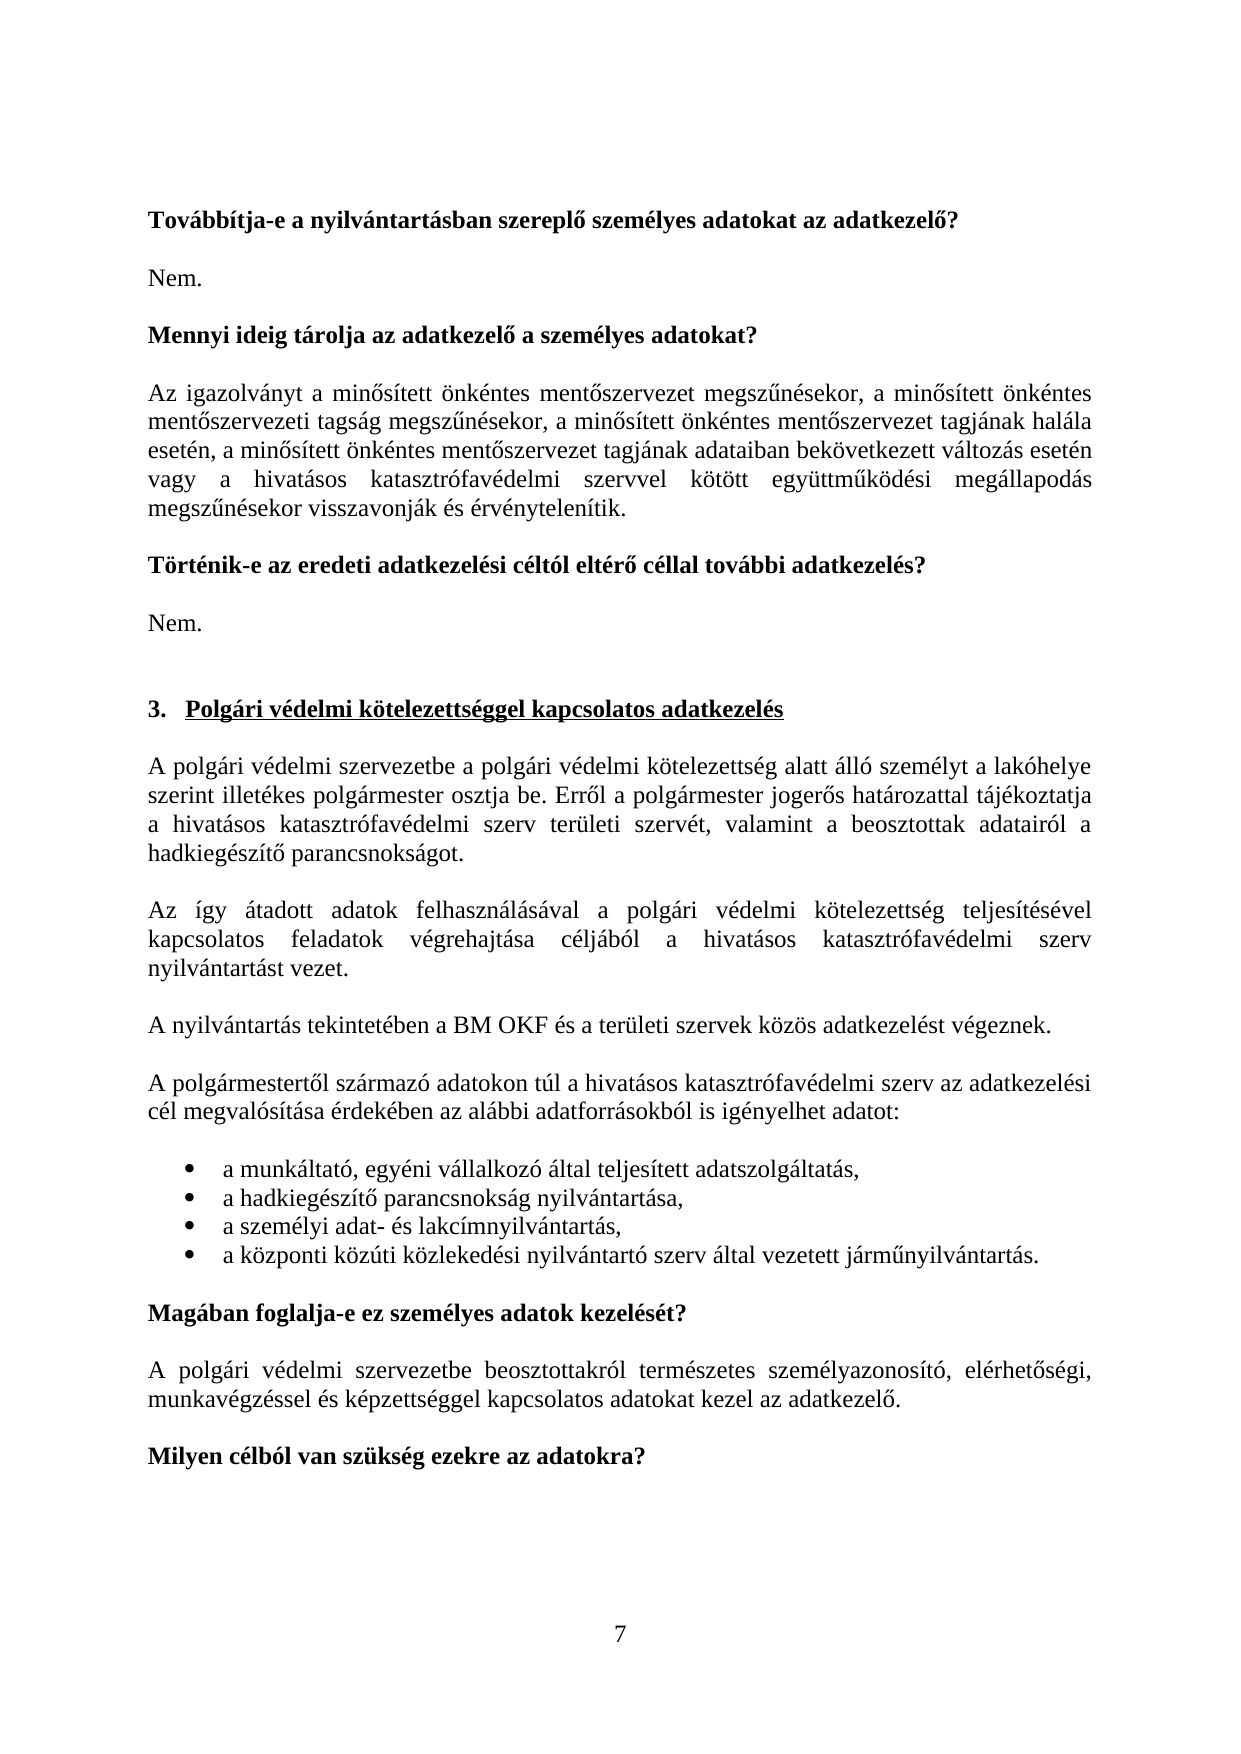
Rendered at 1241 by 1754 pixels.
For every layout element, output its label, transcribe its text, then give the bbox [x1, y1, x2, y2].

text Nem. [148, 263, 1093, 291]
text Az igazolványt a minősített önkéntes mentőszervezet megszűnésekor, a minősített önkéntes mentőszervezeti tagság megszűnésekor, a minősített önkéntes mentőszervezet tagjának halála esetén, a minősített önkéntes mentőszervezet tagjának adataiban bekövetkezett változás esetén vagy a hivatásos katasztrófavédelmi szervvel kötött együttműködési megállapodás megszűnésekor visszavonják és érvénytelenítik. [148, 378, 1093, 521]
text Mennyi ideig tárolja az adatkezelő a személyes adatokat? [148, 320, 1093, 349]
text A polgármestertől származó adatokon túl a hivatásos katasztrófavédelmi szerv az adatkezelési cél megvalósítása érdekében az alábbi adatforrásokból is igényelhet adatot: [148, 1068, 1093, 1125]
text Magában foglalja-e ez személyes adatok kezelését? [148, 1298, 1093, 1326]
list a személyi adat- és lakcímnyilvántartás, [185, 1211, 1093, 1240]
text Az így átadott adatok felhasználásával a polgári védelmi kötelezettség teljesítésével kapcsolatos feladatok végrehajtása céljából a hivatásos katasztrófavédelmi szerv nyilvántartást vezet. [148, 895, 1093, 981]
text A polgári védelmi szervezetbe a polgári védelmi kötelezettség alatt álló személyt a lakóhelye szerint illetékes polgármester osztja be. Erről a polgármester jogerős határozattal tájékoztatja a hivatásos katasztrófavédelmi szerv területi szervét, valamint a beosztottak adatairól a hadkiegészítő parancsnokságot. [148, 751, 1093, 866]
list a munkáltató, egyéni vállalkozó által teljesített adatszolgáltatás, [185, 1154, 1093, 1183]
text A nyilvántartás tekintetében a BM OKF és a területi szervek közös adatkezelést végeznek. [148, 1010, 1093, 1039]
text Milyen célból van szükség ezekre az adatokra? [148, 1441, 1093, 1470]
list a központi közúti közlekedési nyilvántartó szerv által vezetett járműnyilvántartás. [185, 1240, 1093, 1269]
list a hadkiegészítő parancsnokság nyilvántartása, [185, 1183, 1093, 1211]
list Polgári védelmi kötelezettséggel kapcsolatos adatkezelés [148, 694, 1093, 723]
text Történik-e az eredeti adatkezelési céltól eltérő céllal további adatkezelés? [148, 550, 1093, 579]
text Továbbítja-e a nyilvántartásban szereplő személyes adatokat az adatkezelő? [148, 205, 1093, 234]
text A polgári védelmi szervezetbe beosztottakról természetes személyazonosító, elérhetőségi, munkavégzéssel és képzettséggel kapcsolatos adatokat kezel az adatkezelő. [148, 1355, 1093, 1413]
text Nem. [148, 608, 1093, 636]
